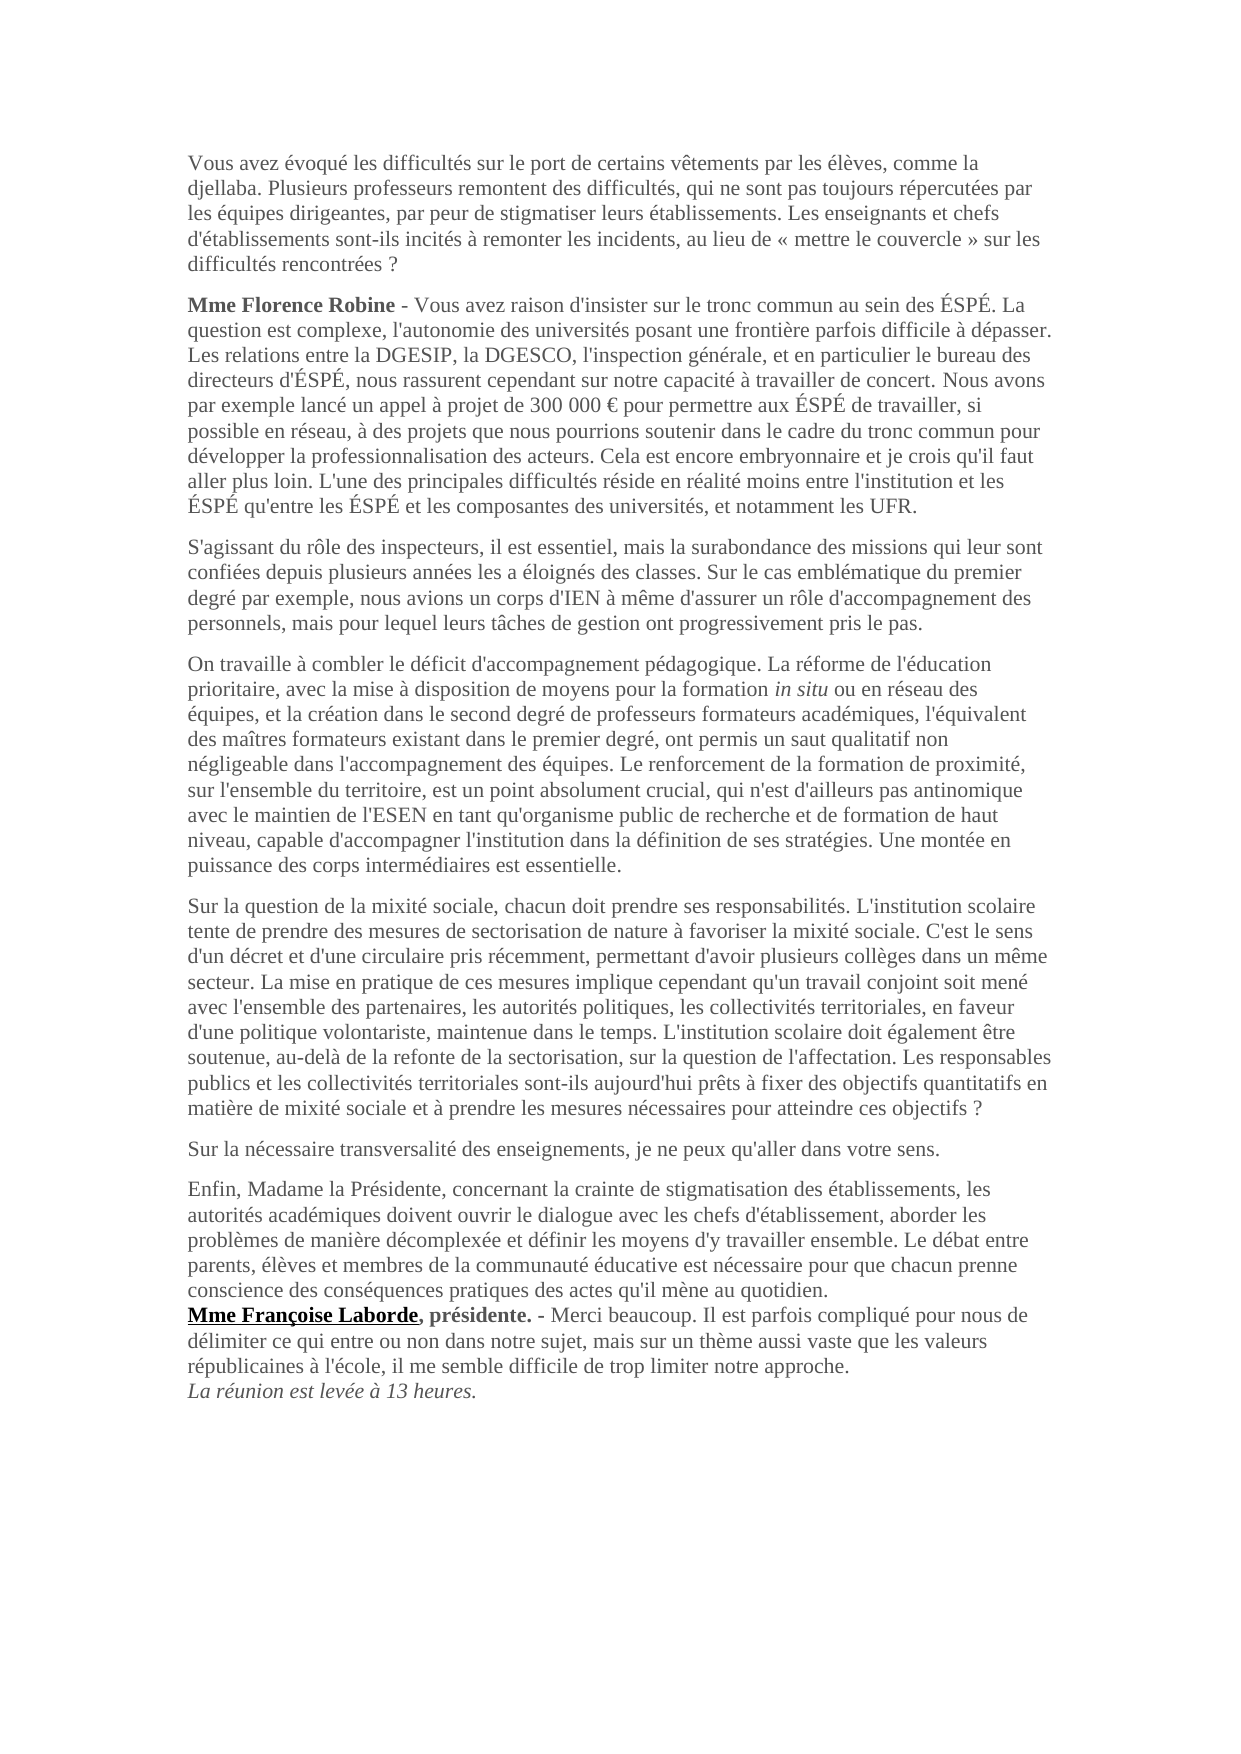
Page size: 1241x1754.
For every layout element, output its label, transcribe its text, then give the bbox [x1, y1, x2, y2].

text Mme Florence Robine - Vous avez raison d'insister sur le tronc commun au sein des ÉSPÉ. La question est complexe, l'autonomie des universités posant une frontière parfois difficile à dépasser. Les relations entre la DGESIP, la DGESCO, l'inspection générale, et en particulier le bureau des directeurs d'ÉSPÉ, nous rassurent cependant sur notre capacité à travailler de concert. Nous avons par exemple lancé un appel à projet de 300 000 € pour permettre aux ÉSPÉ de travailler, si possible en réseau, à des projets que nous pourrions soutenir dans le cadre du tronc commun pour développer la professionnalisation des acteurs. Cela est encore embryonnaire et je crois qu'il faut aller plus loin. L'une des principales difficultés réside en réalité moins entre l'institution et les ÉSPÉ qu'entre les ÉSPÉ et les composantes des universités, et notamment les UFR. [187, 292, 1053, 518]
text La réunion est levée à 13 heures. [187, 1378, 1053, 1403]
text S'agissant du rôle des inspecteurs, il est essentiel, mais la surabondance des missions qui leur sont confiées depuis plusieurs années les a éloignés des classes. Sur le cas emblématique du premier degré par exemple, nous avions un corps d'IEN à même d'assurer un rôle d'accompagnement des personnels, mais pour lequel leurs tâches de gestion ont progressivement pris le pas. [187, 534, 1053, 635]
text Enfin, Madame la Présidente, concernant la crainte de stigmatisation des établissements, les autorités académiques doivent ouvrir le dialogue avec les chefs d'établissement, aborder les problèmes de manière décomplexée et définir les moyens d'y travailler ensemble. Le débat entre parents, élèves et membres de la communauté éducative est nécessaire pour que chacun prenne conscience des conséquences pratiques des actes qu'il mène au quotidien. [187, 1176, 1053, 1302]
text On travaille à combler le déficit d'accompagnement pédagogique. La réforme de l'éducation prioritaire, avec la mise à disposition de moyens pour la formation in situ ou en réseau des équipes, et la création dans le second degré de professeurs formateurs académiques, l'équivalent des maîtres formateurs existant dans le premier degré, ont permis un saut qualitatif non négligeable dans l'accompagnement des équipes. Le renforcement de la formation de proximité, sur l'ensemble du territoire, est un point absolument crucial, qui n'est d'ailleurs pas antinomique avec le maintien de l'ESEN en tant qu'organisme public de recherche et de formation de haut niveau, capable d'accompagner l'institution dans la définition de ses stratégies. Une montée en puissance des corps intermédiaires est essentielle. [187, 651, 1053, 877]
text Sur la nécessaire transversalité des enseignements, je ne peux qu'aller dans votre sens. [187, 1136, 1053, 1161]
text Sur la question de la mixité sociale, chacun doit prendre ses responsabilités. L'institution scolaire tente de prendre des mesures de sectorisation de nature à favoriser la mixité sociale. C'est le sens d'un décret et d'une circulaire pris récemment, permettant d'avoir plusieurs collèges dans un même secteur. La mise en pratique de ces mesures implique cependant qu'un travail conjoint soit mené avec l'ensemble des partenaires, les autorités politiques, les collectivités territoriales, en faveur d'une politique volontariste, maintenue dans le temps. L'institution scolaire doit également être soutenue, au-delà de la refonte de la sectorisation, sur la question de l'affectation. Les responsables publics et les collectivités territoriales sont-ils aujourd'hui prêts à fixer des objectifs quantitatifs en matière de mixité sociale et à prendre les mesures nécessaires pour atteindre ces objectifs ? [187, 893, 1053, 1120]
text Mme Françoise Laborde, présidente. - Merci beaucoup. Il est parfois compliqué pour nous de délimiter ce qui entre ou non dans notre sujet, mais sur un thème aussi vaste que les valeurs républicaines à l'école, il me semble difficile de trop limiter notre approche. [187, 1302, 1053, 1378]
text Vous avez évoqué les difficultés sur le port de certains vêtements par les élèves, comme la djellaba. Plusieurs professeurs remontent des difficultés, qui ne sont pas toujours répercutées par les équipes dirigeantes, par peur de stigmatiser leurs établissements. Les enseignants et chefs d'établissements sont-ils incités à remonter les incidents, au lieu de « mettre le couvercle » sur les difficultés rencontrées ? [187, 150, 1053, 276]
